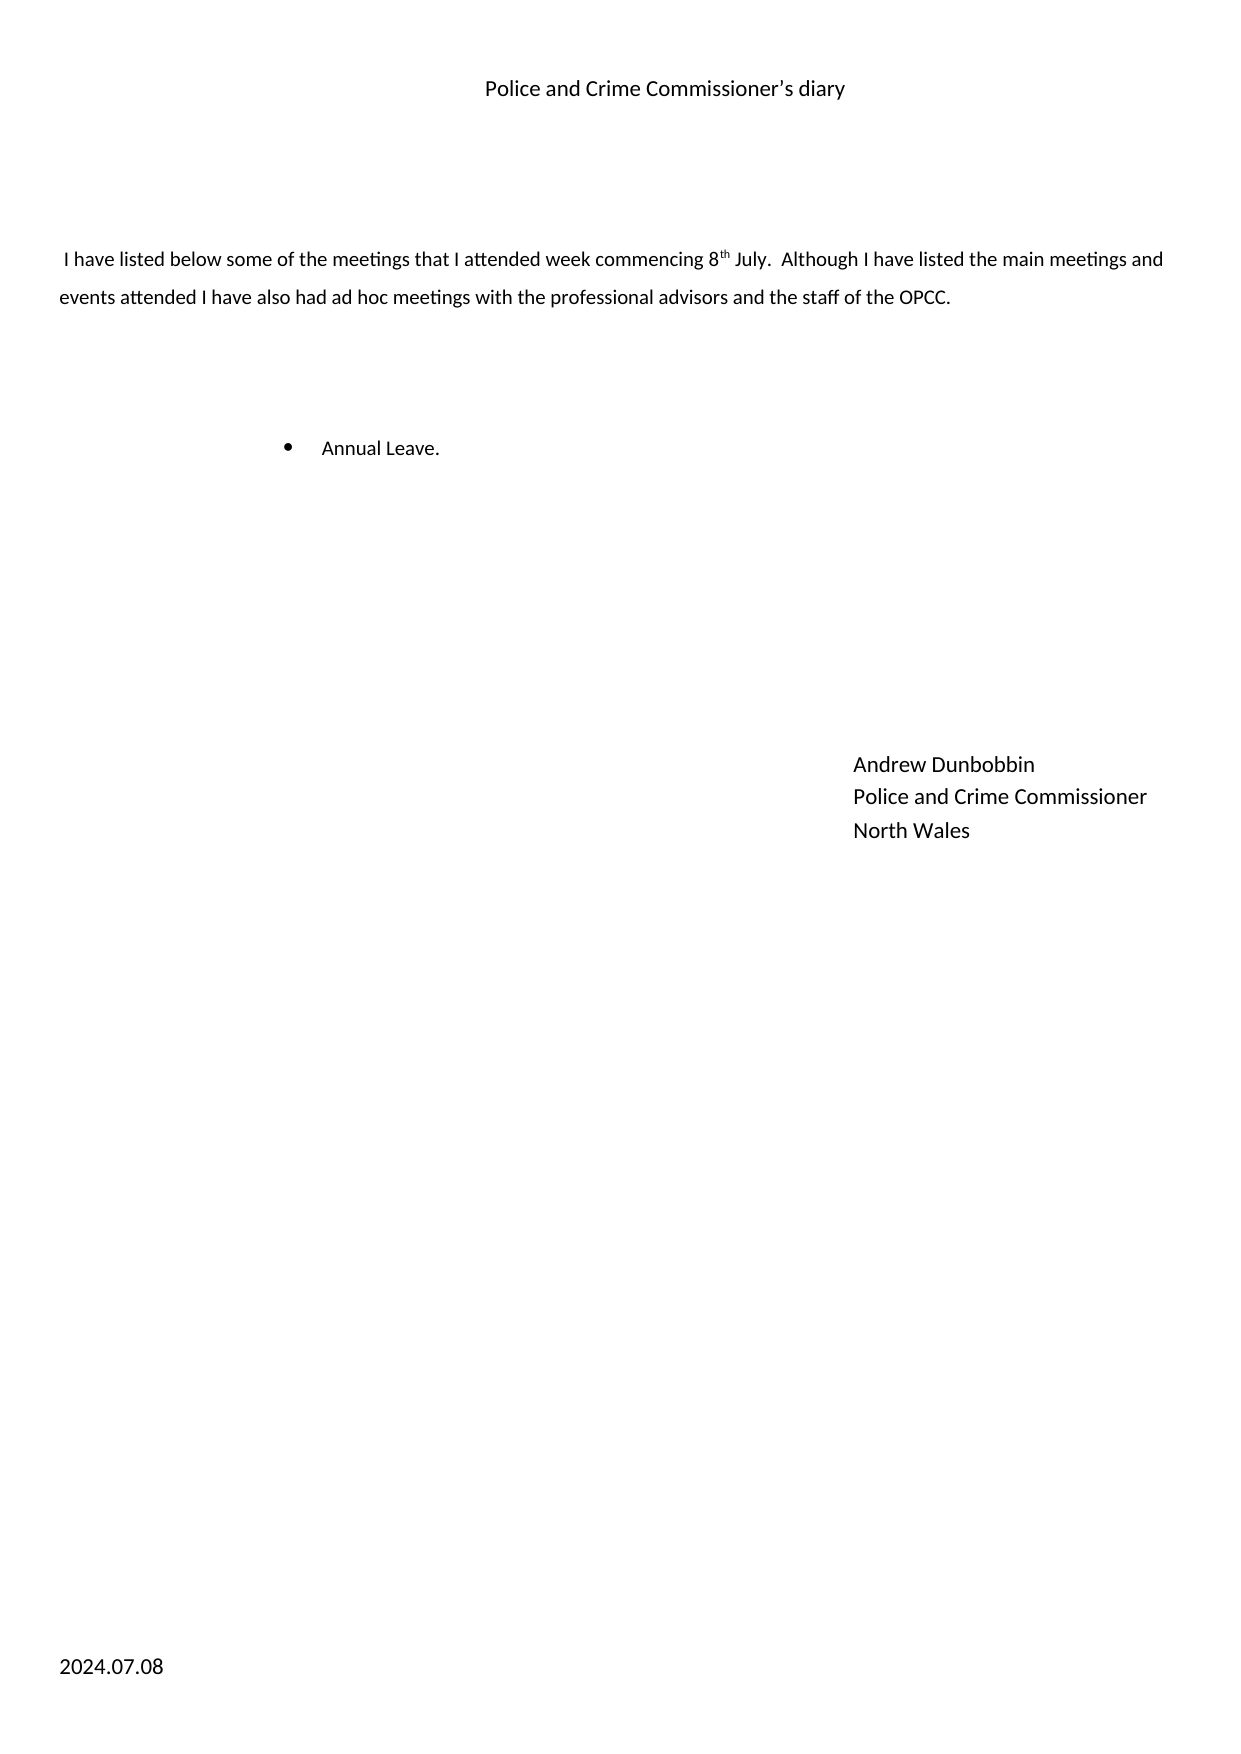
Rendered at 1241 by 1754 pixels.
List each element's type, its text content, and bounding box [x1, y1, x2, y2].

text I have listed below some of the meetings that I attended week commencing 8th July. Although I have listed the main meetings and events attended I have also had ad hoc meetings with the professional advisors and the staff of the OPCC. [59, 246, 1187, 310]
list Annual Leave. [284, 435, 1187, 461]
text Andrew Dunbobbin Police and Crime Commissioner North Wales [622, 750, 1187, 845]
